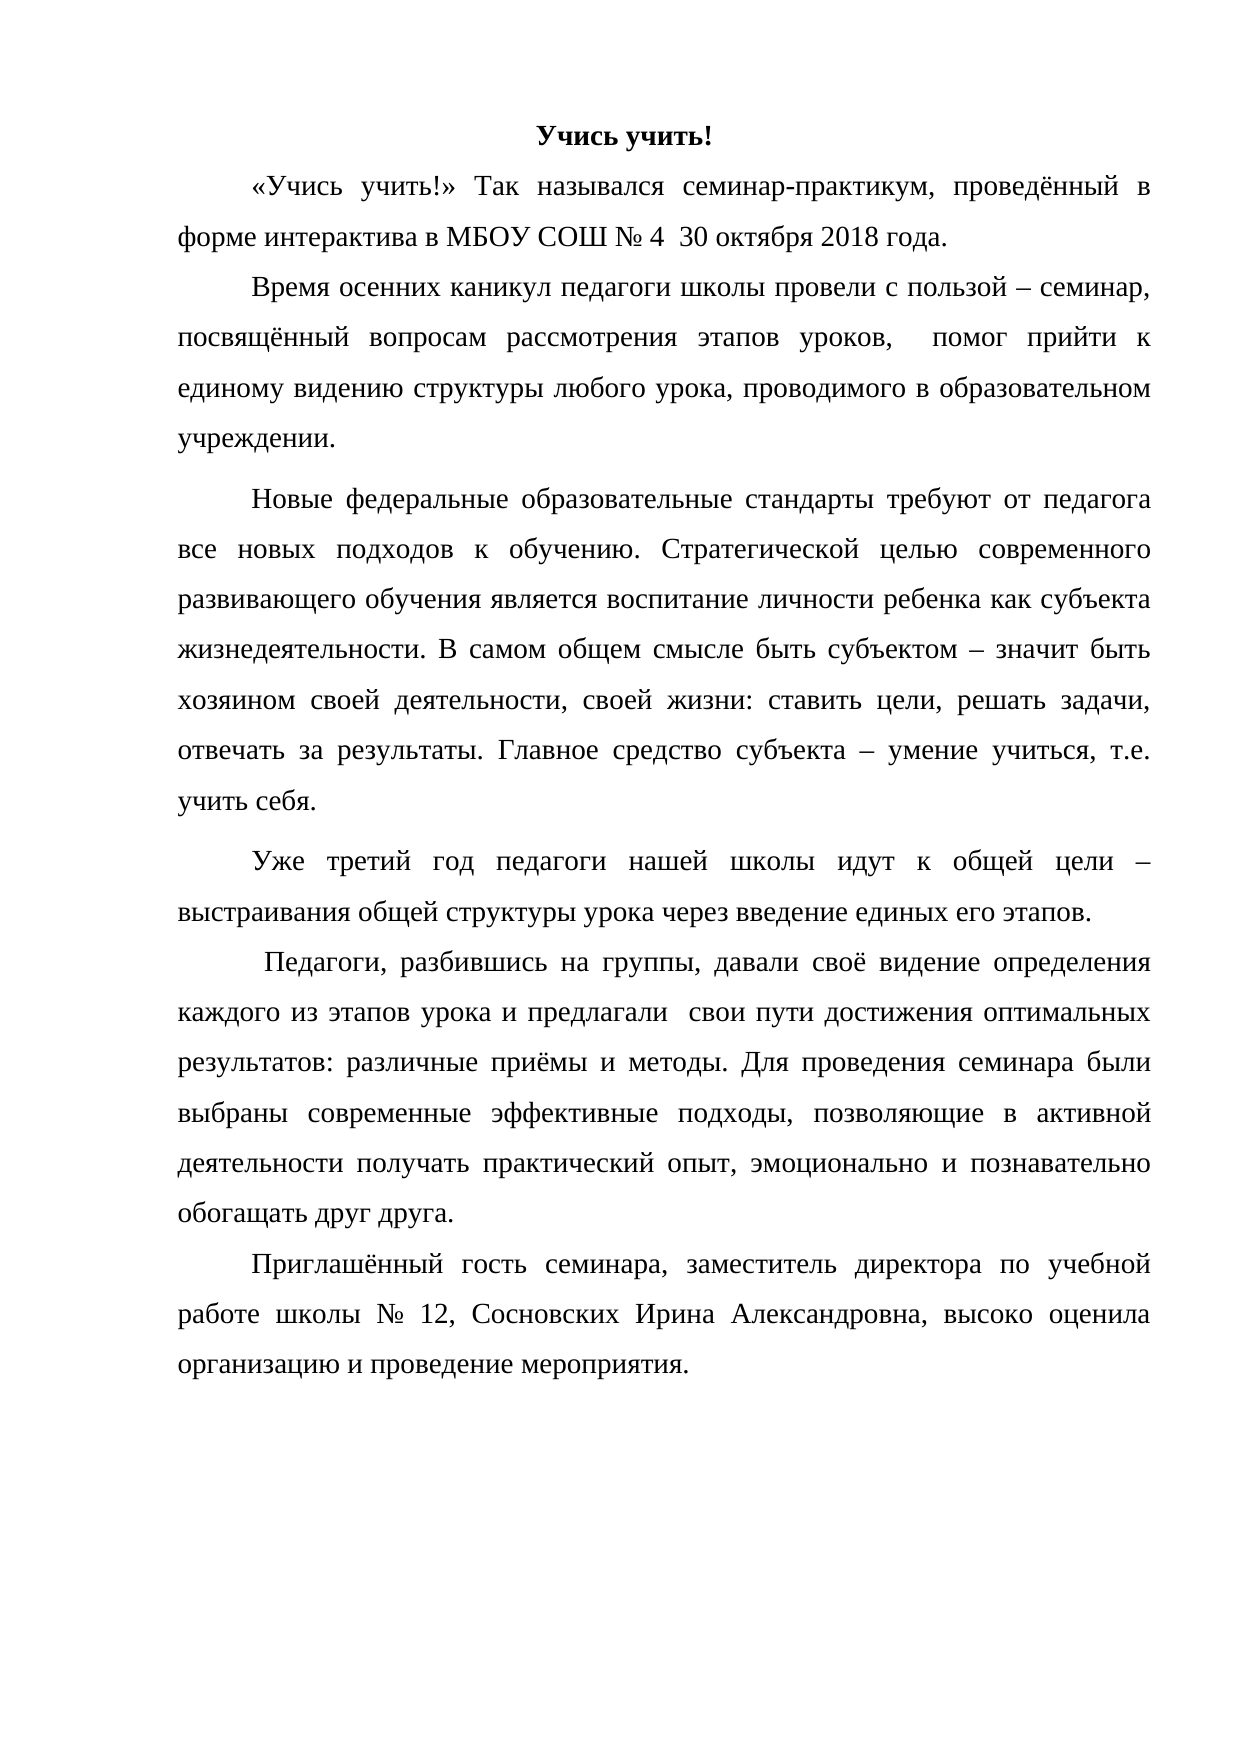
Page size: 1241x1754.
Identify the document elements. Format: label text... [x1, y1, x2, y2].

text «Учись учить!» Так назывался семинар-практикум, проведённый в форме интерактива в МБОУ СОШ № 4 30 октября 2018 года. [177, 168, 1152, 252]
text Новые федеральные образовательные стандарты требуют от педагога все новых подходов к обучению. Стратегической целью современного развивающего обучения является воспитание личности ребенка как субъекта жизнедеятельности. В самом общем смысле быть субъектом – значит быть хозяином своей деятельности, своей жизни: ставить цели, решать задачи, отвечать за результаты. Главное средство субъекта – умение учиться, т.е. учить себя. [177, 481, 1152, 816]
text Приглашённый гость семинара, заместитель директора по учебной работе школы № 12, Сосновских Ирина Александровна, высоко оценила организацию и проведение мероприятия. [177, 1246, 1152, 1380]
text Учись учить! [177, 118, 1152, 152]
text Уже третий год педагоги нашей школы идут к общей цели – выстраивания общей структуры урока через введение единых его этапов. [177, 843, 1152, 927]
text Время осенних каникул педагоги школы провели с пользой – семинар, посвящённый вопросам рассмотрения этапов уроков, помог прийти к единому видению структуры любого урока, проводимого в образовательном учреждении. [177, 269, 1152, 453]
text Педагоги, разбившись на группы, давали своё видение определения каждого из этапов урока и предлагали свои пути достижения оптимальных результатов: различные приёмы и методы. Для проведения семинара были выбраны современные эффективные подходы, позволяющие в активной деятельности получать практический опыт, эмоционально и познавательно обогащать друг друга. [177, 944, 1152, 1229]
